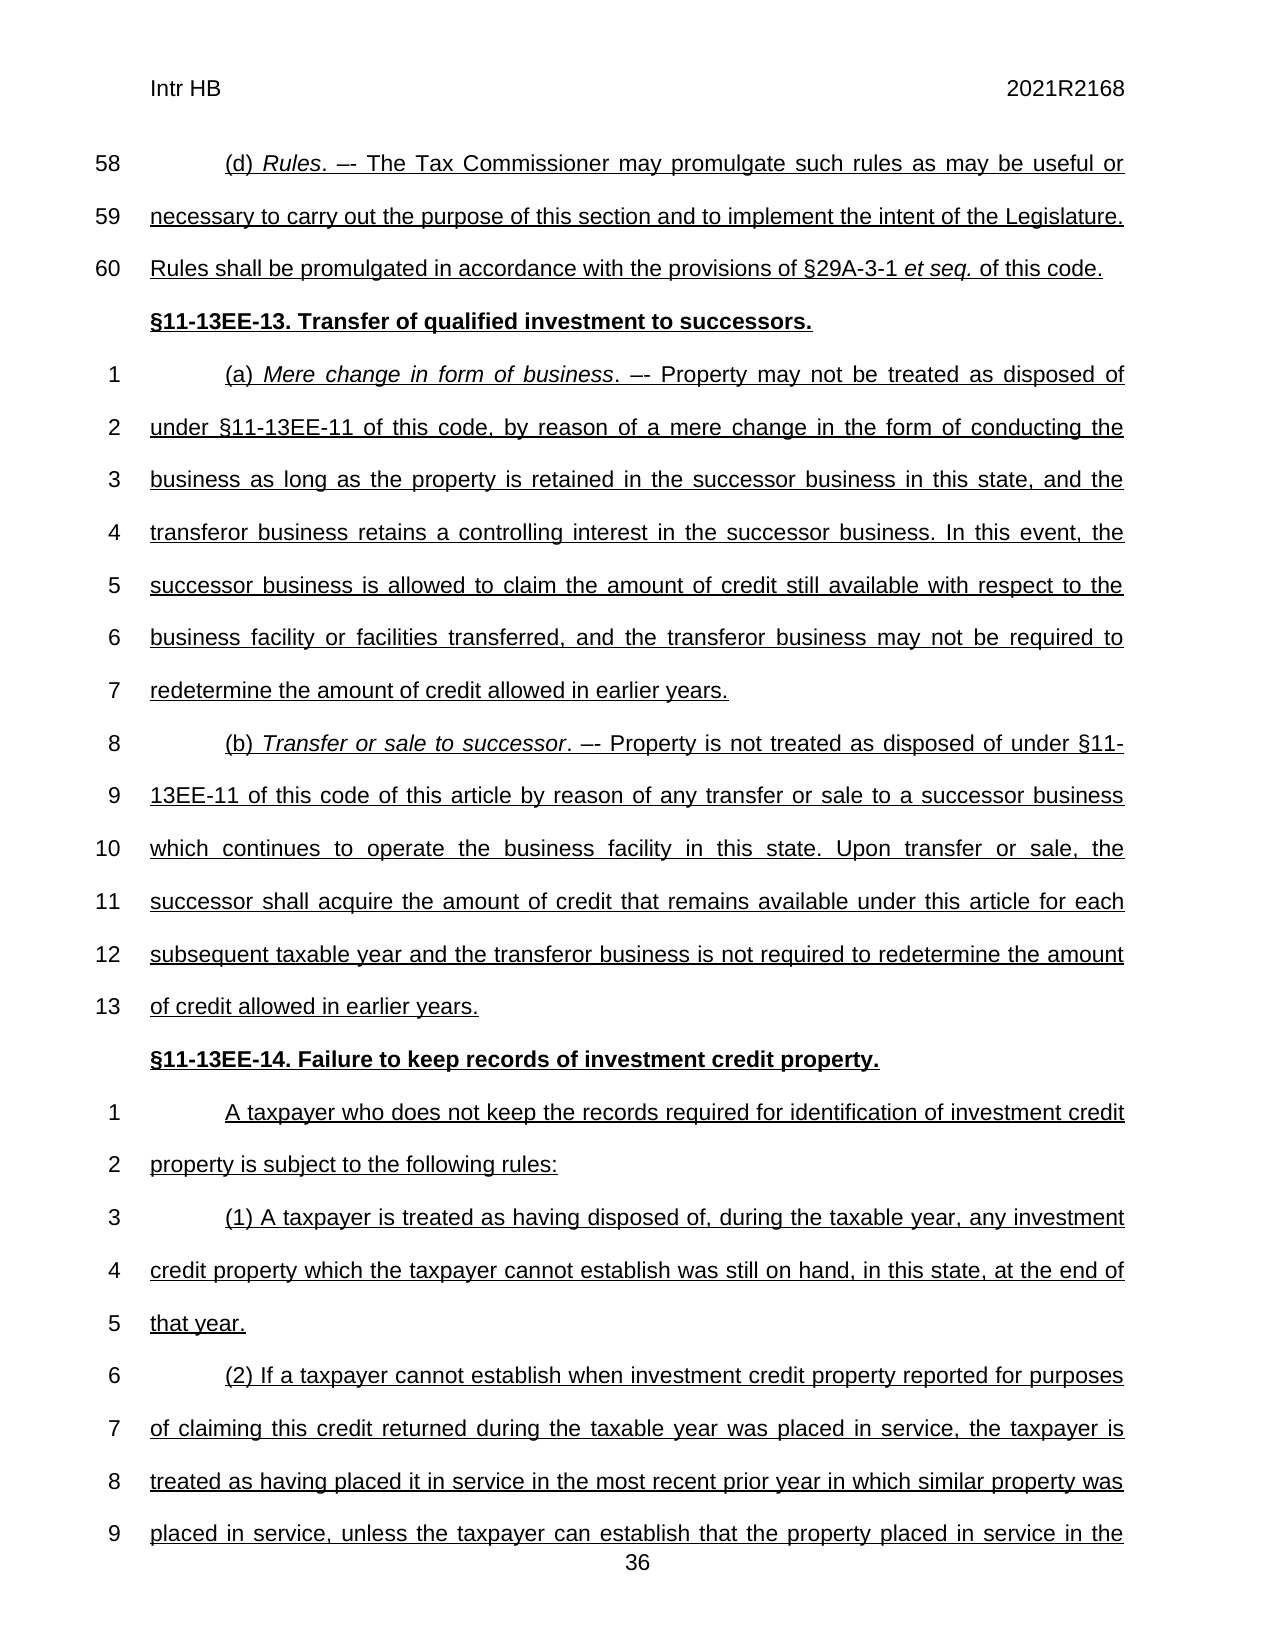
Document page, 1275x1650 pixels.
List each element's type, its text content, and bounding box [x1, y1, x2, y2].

subtitle §11-13EE-13. Transfer of qualified investment to successors. [150, 308, 1125, 334]
text (d) Rules. –- The Tax Commissioner may promulgate such rules as may be useful or necessary to carry out the purpose of this section and to implement the intent of the Legislature. Rules shall be promulgated in accordance with the provisions of §29A-3-1 et seq. of this code. [150, 150, 1125, 282]
text (1) A taxpayer is treated as having disposed of, during the taxable year, any investment credit property which the taxpayer cannot establish was still on hand, in this state, at the end of that year. [150, 1281, 1125, 1336]
subtitle §11-13EE-14. Failure to keep records of investment credit property. [150, 1046, 1125, 1072]
text (a) Mere change in form of business. –- Property may not be treated as disposed of under §11-13EE-11 of this code, by reason of a mere change in the form of conducting the business as long as the property is retained in the successor business in this state, and the transferor business retains a controlling interest in the successor business. In this event, the successor business is allowed to claim the amount of credit still available with respect to the business facility or facilities transferred, and the transferor business may not be required to redetermine the amount of credit allowed in earlier years. [150, 543, 1125, 703]
text (b) Transfer or sale to successor. –- Property is not treated as disposed of under §11-13EE-11 of this code of this article by reason of any transfer or sale to a successor business which continues to operate the business facility in this state. Upon transfer or sale, the successor shall acquire the amount of credit that remains available under this article for each subsequent taxable year and the transferor business is not required to redetermine the amount of credit allowed in earlier years. [150, 859, 1125, 911]
text (b) Transfer or sale to successor. –- Property is not treated as disposed of under §11-13EE-11 of this code of this article by reason of any transfer or sale to a successor business which continues to operate the business facility in this state. Upon transfer or sale, the successor shall acquire the amount of credit that remains available under this article for each subsequent taxable year and the transferor business is not required to redetermine the amount of credit allowed in earlier years. [150, 912, 1125, 1020]
text (a) Mere change in form of business. –- Property may not be treated as disposed of under §11-13EE-11 of this code, by reason of a mere change in the form of conducting the business as long as the property is retained in the successor business in this state, and the transferor business retains a controlling interest in the successor business. In this event, the successor business is allowed to claim the amount of credit still available with respect to the business facility or facilities transferred, and the transferor business may not be required to redetermine the amount of credit allowed in earlier years. [150, 361, 1125, 542]
text (b) Transfer or sale to successor. –- Property is not treated as disposed of under §11-13EE-11 of this code of this article by reason of any transfer or sale to a successor business which continues to operate the business facility in this state. Upon transfer or sale, the successor shall acquire the amount of credit that remains available under this article for each subsequent taxable year and the transferor business is not required to redetermine the amount of credit allowed in earlier years. [150, 730, 1125, 805]
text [150, 1439, 1125, 1547]
text (b) Transfer or sale to successor. –- Property is not treated as disposed of under §11-13EE-11 of this code of this article by reason of any transfer or sale to a successor business which continues to operate the business facility in this state. Upon transfer or sale, the successor shall acquire the amount of credit that remains available under this article for each subsequent taxable year and the transferor business is not required to redetermine the amount of credit allowed in earlier years. [150, 806, 1125, 858]
text A taxpayer who does not keep the records required for identification of investment credit property is subject to the following rules: [150, 1099, 1125, 1178]
text (1) A taxpayer is treated as having disposed of, during the taxable year, any investment credit property which the taxpayer cannot establish was still on hand, in this state, at the end of that year. [150, 1204, 1125, 1280]
